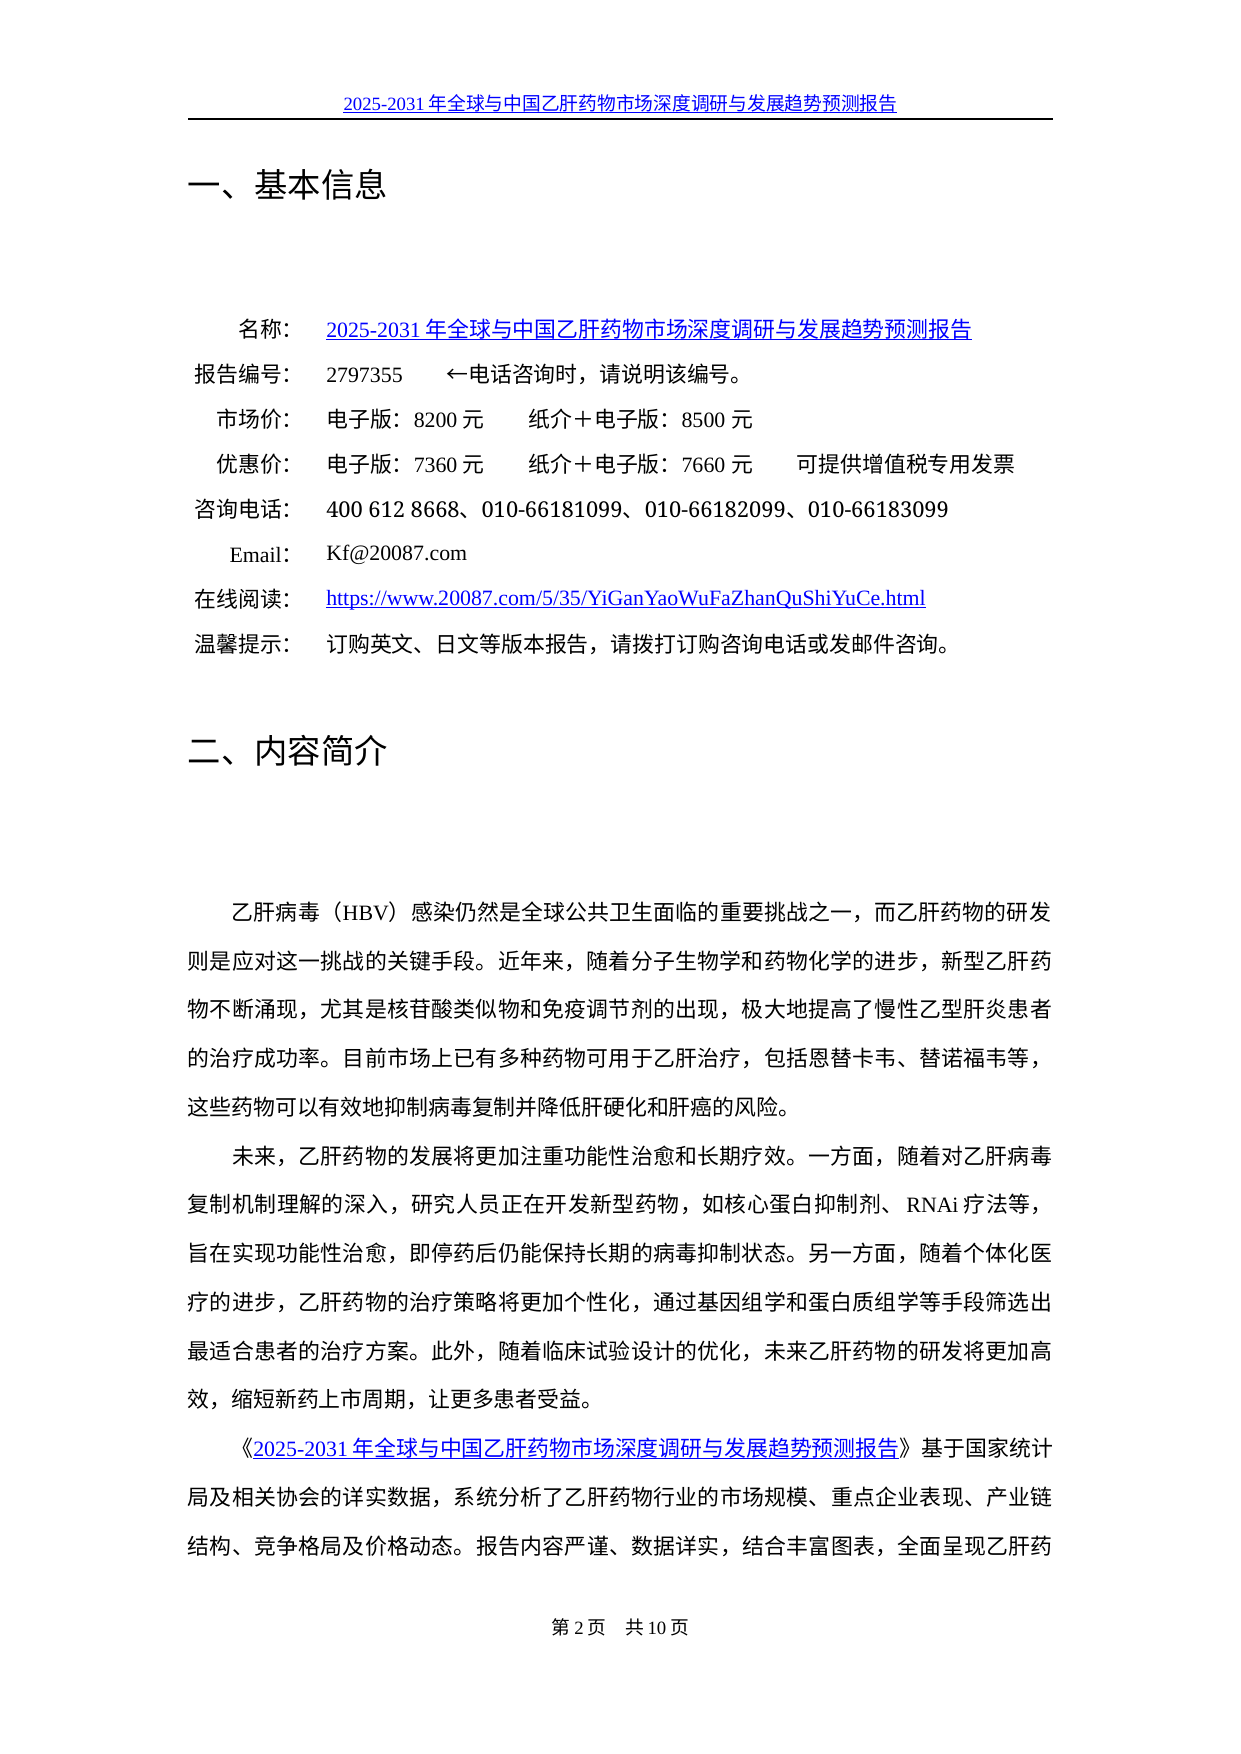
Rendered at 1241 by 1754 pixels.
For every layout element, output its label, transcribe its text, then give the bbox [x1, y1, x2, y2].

title 一、基本信息 [187, 150, 1053, 215]
table_cell 订购英文、日文等版本报告，请拨打订购咨询电话或发邮件咨询。 [315, 627, 1073, 672]
table_cell Email： [167, 537, 315, 582]
table_cell 市场价： [167, 402, 315, 447]
table_cell 温馨提示： [167, 627, 315, 672]
table_cell 咨询电话： [167, 492, 315, 537]
table_cell 电子版：7360 元 纸介＋电子版：7660 元 可提供增值税专用发票 [315, 447, 1073, 492]
title 二、内容简介 [187, 717, 1053, 782]
table_cell Kf@20087.com [315, 537, 1073, 582]
table_cell 在线阅读： [167, 582, 315, 627]
table_cell 2797355 ←电话咨询时，请说明该编号。 [315, 357, 1073, 402]
table_header 2025-2031年全球与中国乙肝药物市场深度调研与发展趋势预测报告 [315, 312, 1073, 357]
table_header 名称： [167, 312, 315, 357]
table_cell 400 612 8668、010-66181099、010-66182099、010-66183099 [315, 492, 1073, 537]
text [187, 894, 1053, 1561]
table_cell 优惠价： [167, 447, 315, 492]
table_cell 电子版：8200 元 纸介＋电子版：8500 元 [315, 402, 1073, 447]
table_cell 报告编号： [167, 357, 315, 402]
table_cell [315, 582, 1073, 627]
